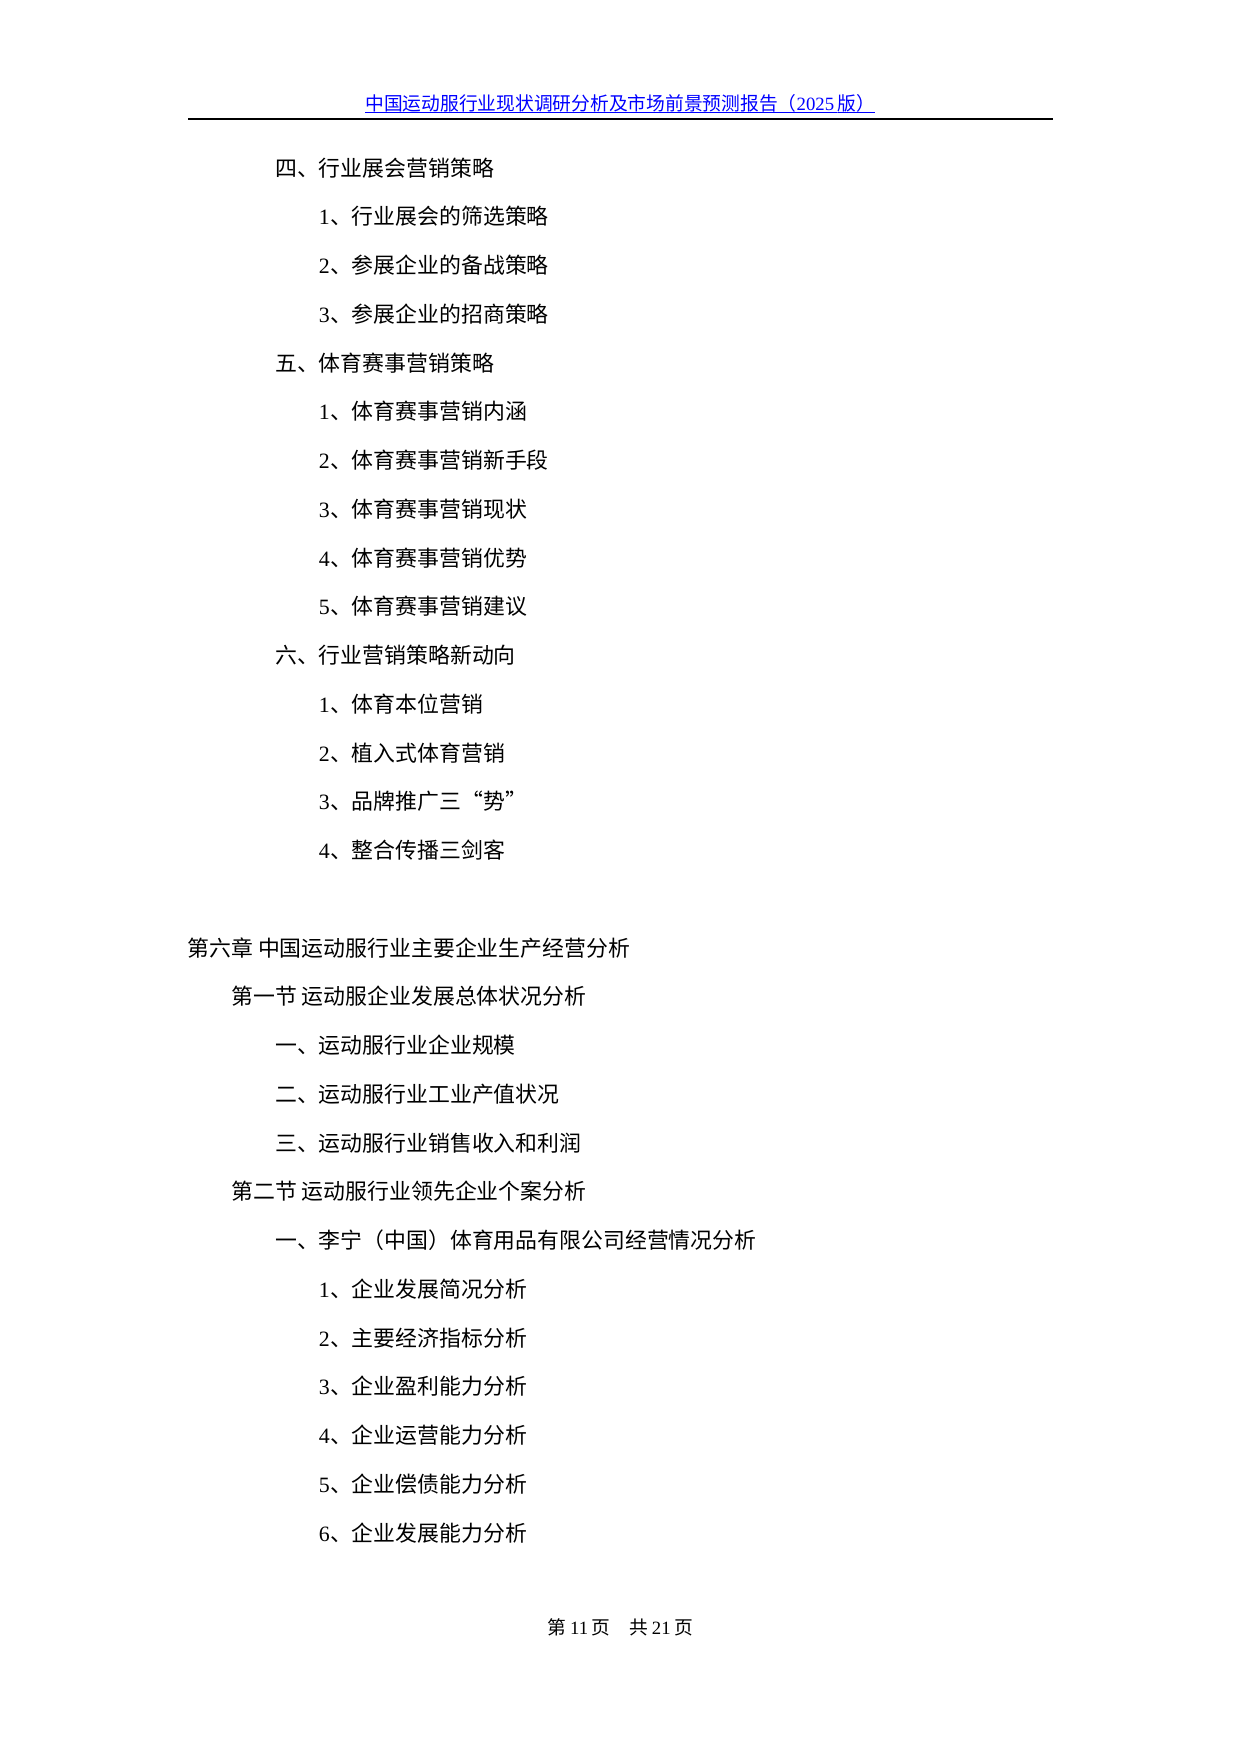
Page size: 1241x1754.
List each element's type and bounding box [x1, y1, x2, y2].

text [187, 150, 1053, 1548]
